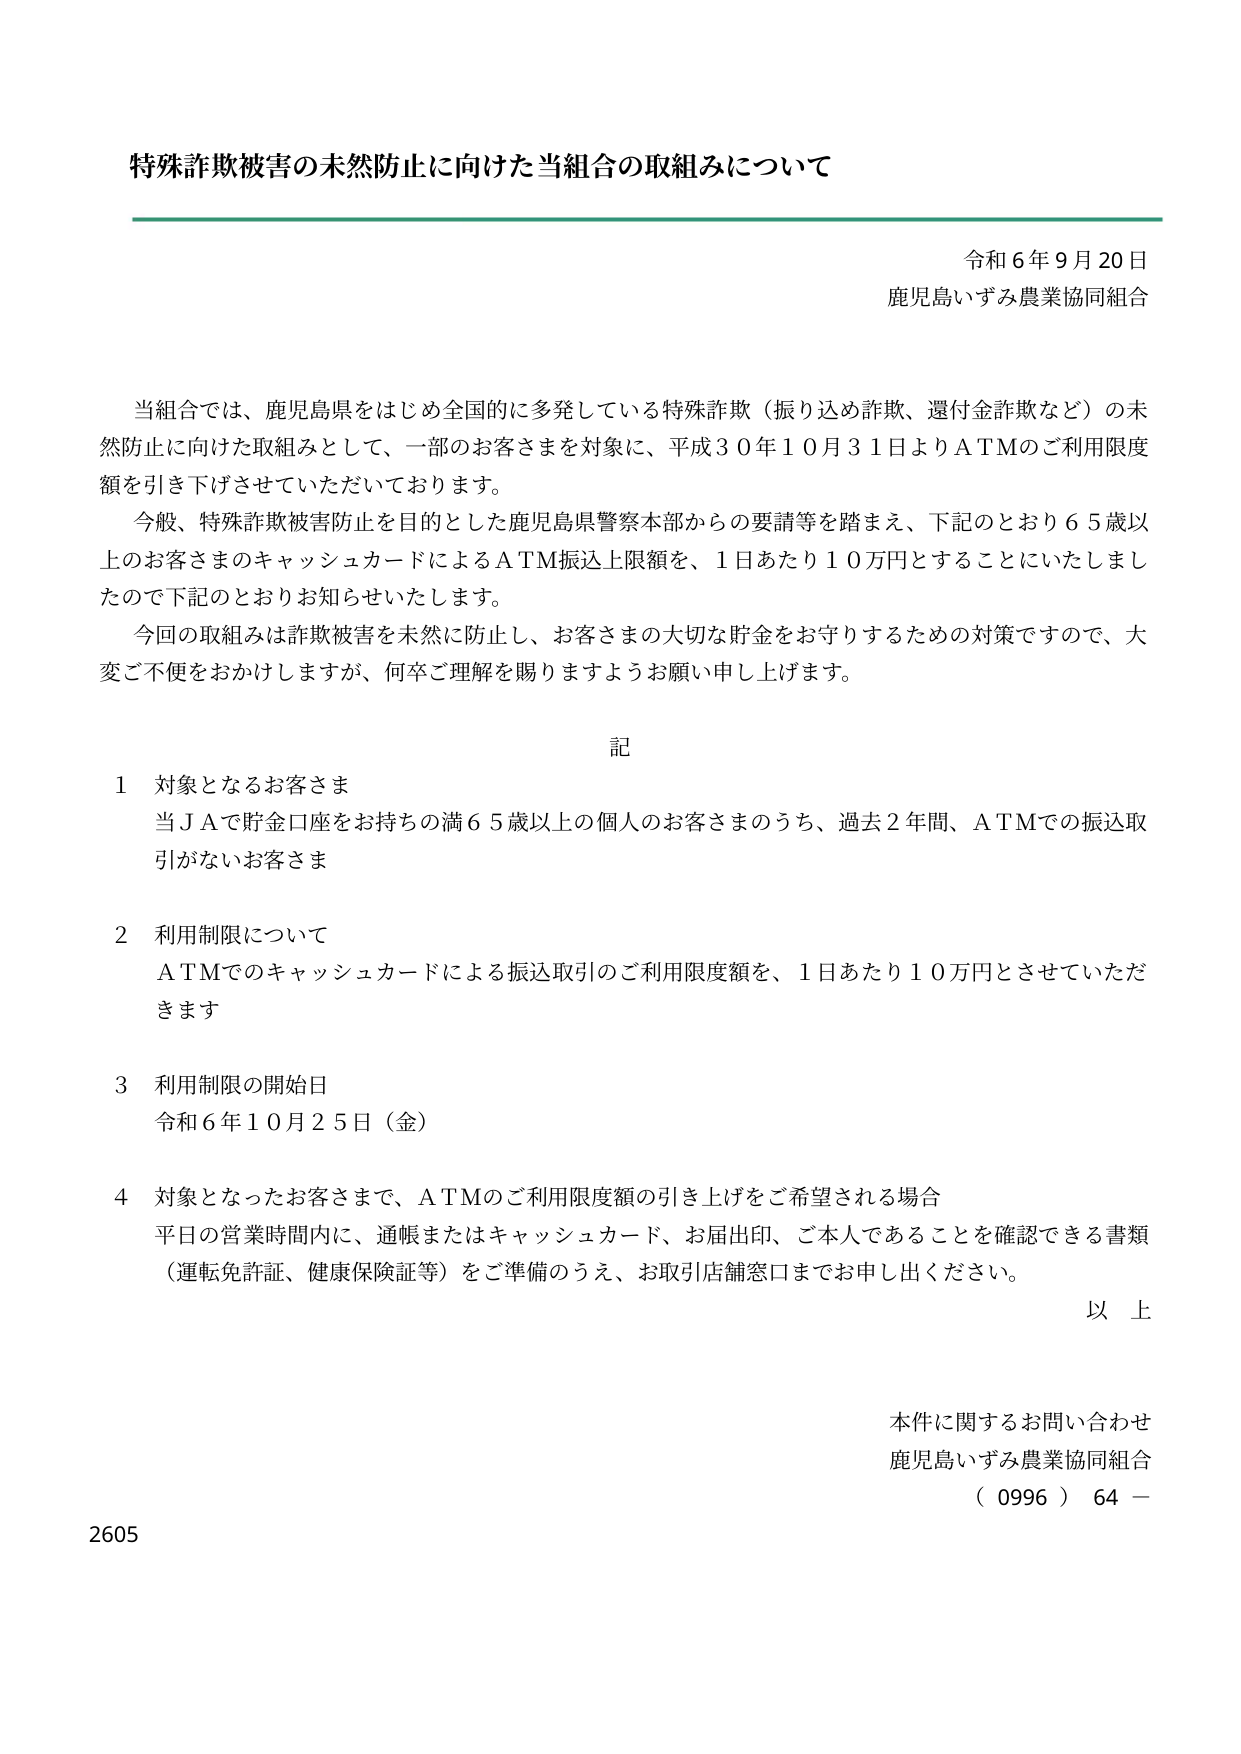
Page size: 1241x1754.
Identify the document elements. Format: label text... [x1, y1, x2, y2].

text １ 対象となるお客さま [89, 765, 1152, 802]
text ＡＴＭでのキャッシュカードによる振込取引のご利用限度額を、１日あたり１０万円とさせていただきます [89, 952, 1152, 1027]
text 平日の営業時間内に、通帳またはキャッシュカード、お届出印、ご本人であることを確認できる書類（運転免許証、健康保険証等）をご準備のうえ、お取引店舗窓口までお申し出ください。 [154, 1215, 1152, 1290]
text 今般、特殊詐欺被害防止を目的とした鹿児島県警察本部からの要請等を踏まえ、下記のとおり６５歳以上のお客さまのキャッシュカードによるＡＴＭ振込上限額を、１日あたり１０万円とすることにいたしましたので下記のとおりお知らせいたします。 [89, 502, 1152, 615]
text ３ 利用制限の開始日 [89, 1065, 1152, 1102]
text ２ 利用制限について [89, 915, 1152, 952]
list 令和６年１０月２５日（金） [154, 1102, 1152, 1140]
subtitle 記 [89, 727, 1152, 765]
text 鹿児島いずみ農業協同組合 [89, 277, 1152, 315]
text 特殊詐欺被害の未然防止に向けた当組合の取組みについて [89, 127, 1152, 202]
text 以 上 [89, 1290, 1152, 1327]
text ４ 対象となったお客さまで、ＡＴＭのご利用限度額の引き上げをご希望される場合 [89, 1177, 1152, 1215]
list 当ＪＡで貯金口座をお持ちの満６５歳以上の個人のお客さまのうち、過去２年間、ＡＴＭでの振込取引がないお客さま [154, 802, 1152, 877]
text 鹿児島いずみ農業協同組合 [89, 1440, 1152, 1477]
picture [115, 202, 1177, 234]
text 当組合では、鹿児島県をはじめ全国的に多発している特殊詐欺（振り込め詐欺、還付金詐欺など）の未然防止に向けた取組みとして、一部のお客さまを対象に、平成３０年１０月３１日よりＡＴＭのご利用限度額を引き下げさせていただいております。 [89, 390, 1152, 502]
text （0996）64－2605 [89, 1477, 1152, 1552]
text 今回の取組みは詐欺被害を未然に防止し、お客さまの大切な貯金をお守りするための対策ですので、大変ご不便をおかけしますが、何卒ご理解を賜りますようお願い申し上げます。 [89, 615, 1152, 690]
text 令和6年9月20日 [89, 240, 1152, 277]
text 本件に関するお問い合わせ [89, 1402, 1152, 1440]
